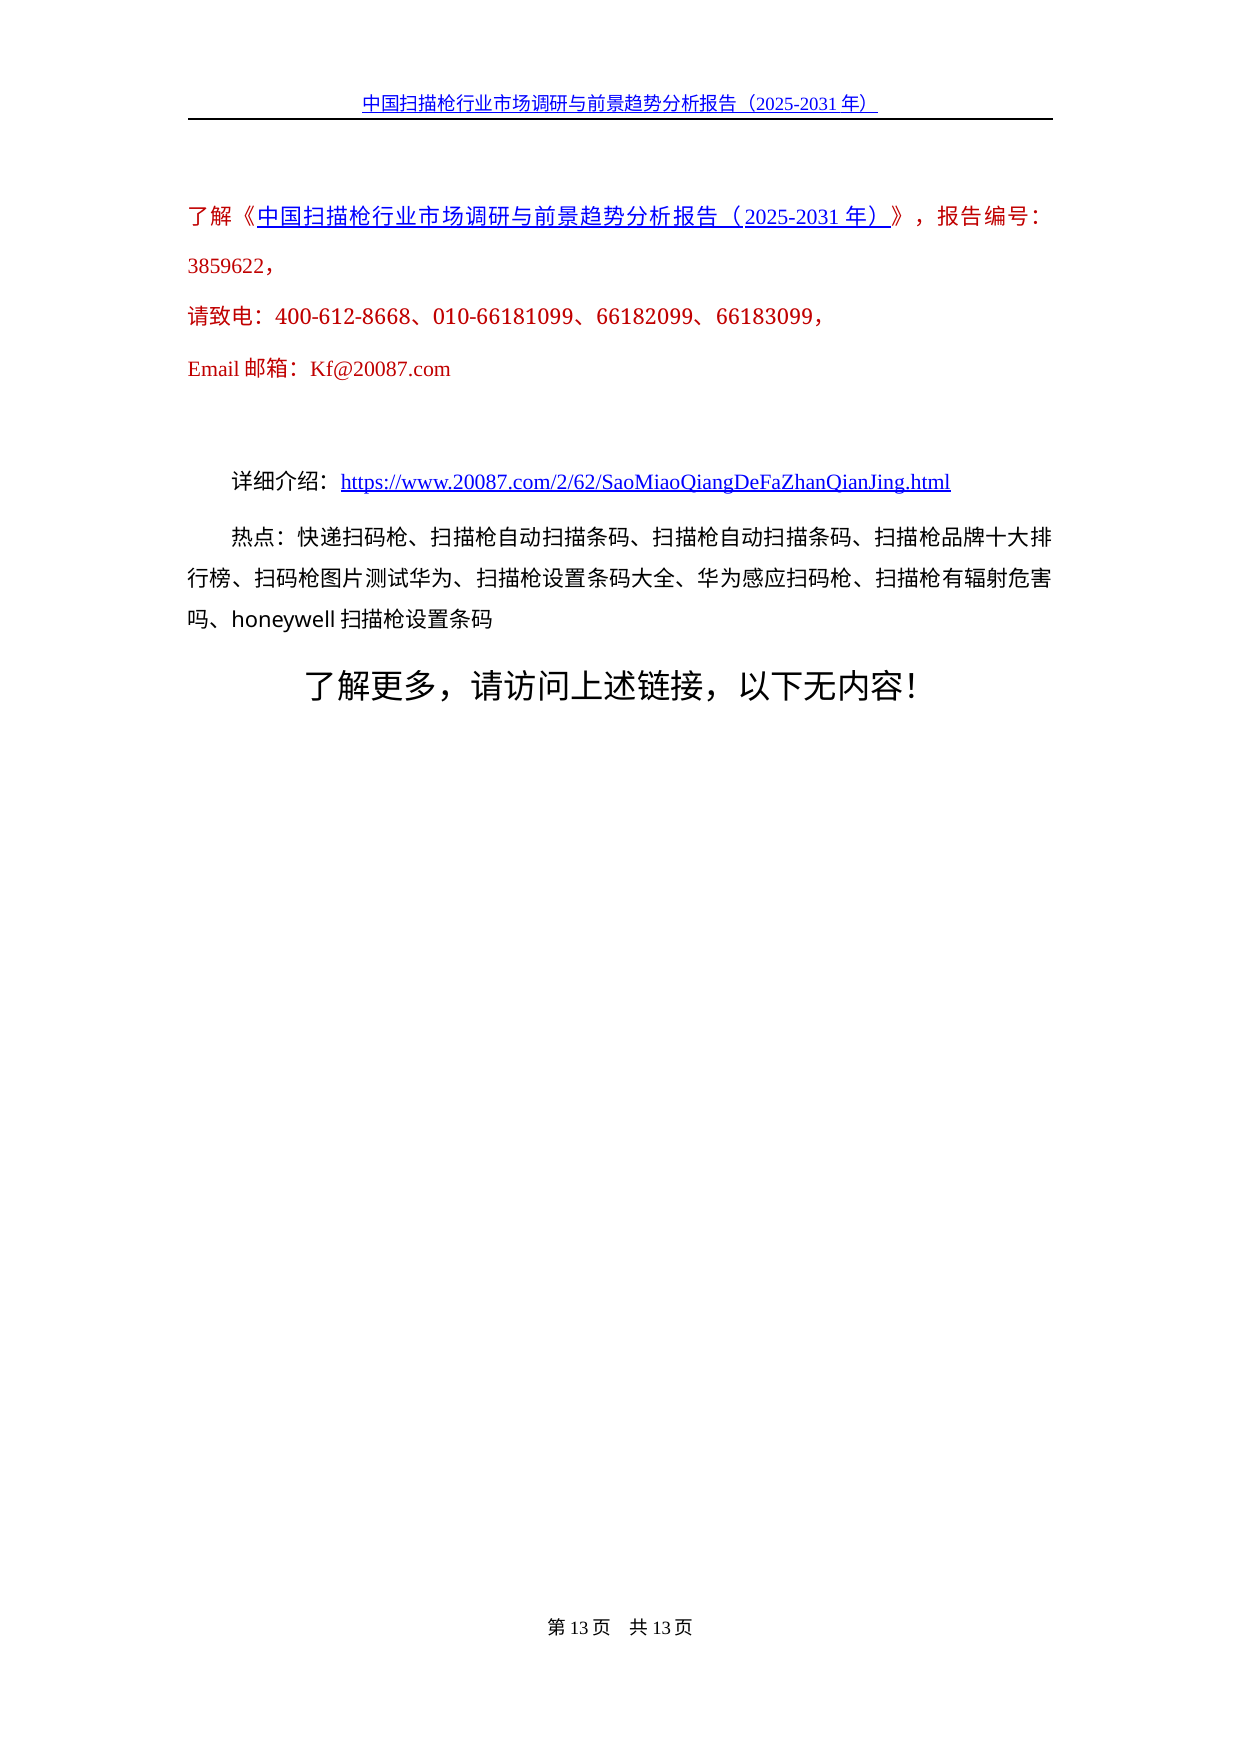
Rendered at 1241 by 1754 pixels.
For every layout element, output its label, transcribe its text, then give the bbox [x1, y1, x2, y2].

text 请致电：400-612-8668、010-66181099、66182099、66183099， [187, 299, 1053, 331]
text Email邮箱：Kf@20087.com [187, 350, 1053, 383]
text 详细介绍：https://www.20087.com/2/62/SaoMiaoQiangDeFaZhanQianJing.html [187, 463, 1053, 496]
title 了解更多，请访问上述链接，以下无内容！ [187, 651, 1053, 716]
text 了解《中国扫描枪行业市场调研与前景趋势分析报告（2025-2031年）》，报告编号：3859622， [187, 198, 1053, 280]
text 热点：快递扫码枪、扫描枪自动扫描条码、扫描枪自动扫描条码、扫描枪品牌十大排行榜、扫码枪图片测试华为、扫描枪设置条码大全、华为感应扫码枪、扫描枪有辐射危害吗、honeywell扫描枪设置条码 [187, 520, 1053, 634]
